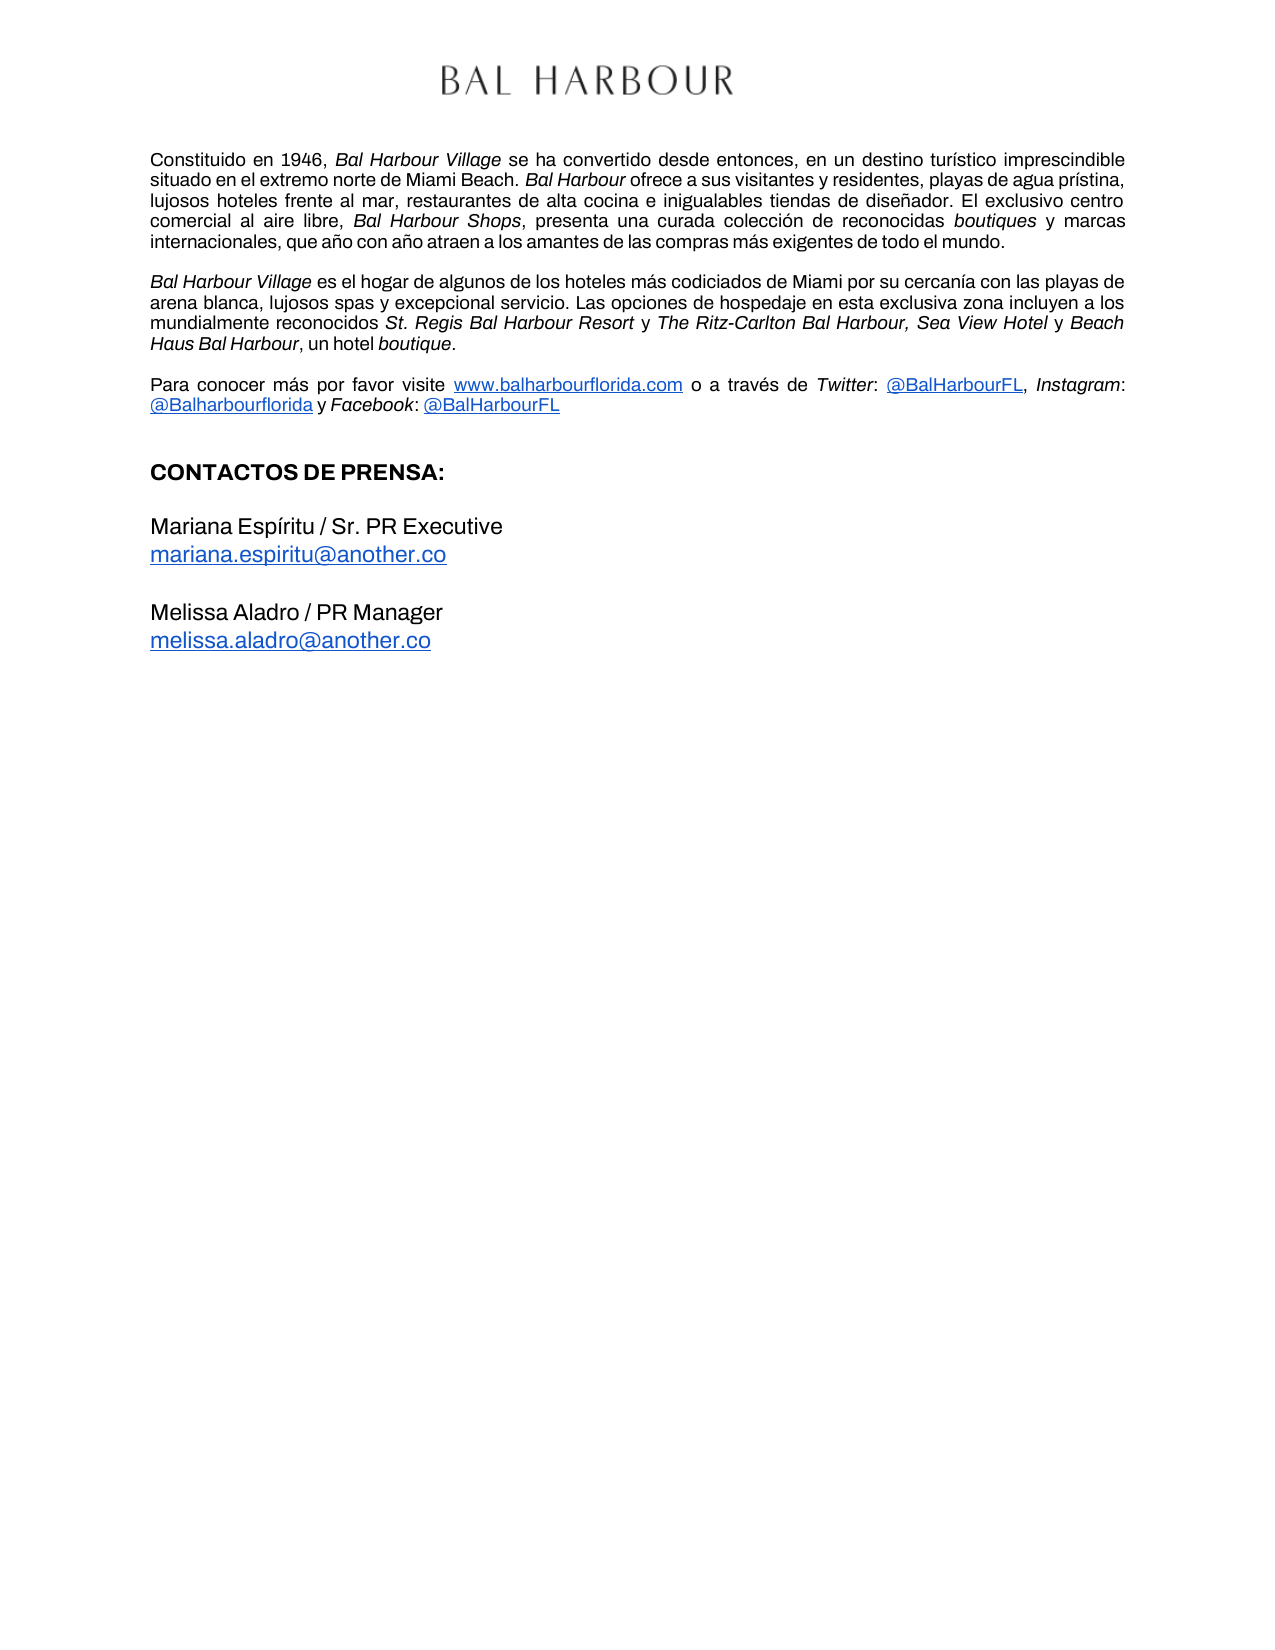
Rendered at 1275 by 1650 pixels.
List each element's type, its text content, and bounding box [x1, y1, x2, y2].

text Mariana Espíritu / Sr. PR Executive [150, 514, 1125, 539]
text Melissa Aladro / PR Manager [150, 600, 1125, 625]
text Constituido en 1946, Bal Harbour Village se ha convertido desde entonces, en un destino turístico imprescindible situado en el extremo norte de Miami Beach. Bal Harbour ofrece a sus visitantes y residentes, playas de agua prístina, lujosos hoteles frente al mar, restaurantes de alta cocina e inigualables tiendas de diseñador. El exclusivo centro comercial al aire libre, Bal Harbour Shops, presenta una curada colección de reconocidas boutiques y marcas internacionales, que año con año atraen a los amantes de las compras más exigentes de todo el mundo. [150, 150, 1126, 252]
text mariana.espiritu@another.co [150, 543, 1125, 568]
text melissa.aladro@another.co [150, 628, 1125, 653]
picture [420, 25, 754, 135]
text Para conocer más por favor visite www.balharbourflorida.com o a través de Twitter: @BalHarbourFL, Instagram: @Balharbourflorida y Facebook: @BalHarbourFL [150, 374, 1126, 415]
text Bal Harbour Village es el hogar de algunos de los hoteles más codiciados de Miami por su cercanía con las playas de arena blanca, lujosos spas y excepcional servicio. Las opciones de hospedaje en esta exclusiva zona incluyen a los mundialmente reconocidos St. Regis Bal Harbour Resort y The Ritz-Carlton Bal Harbour, Sea View Hotel y Beach Haus Bal Harbour, un hotel boutique. [150, 272, 1126, 354]
text CONTACTOS DE PRENSA: [150, 461, 1125, 486]
